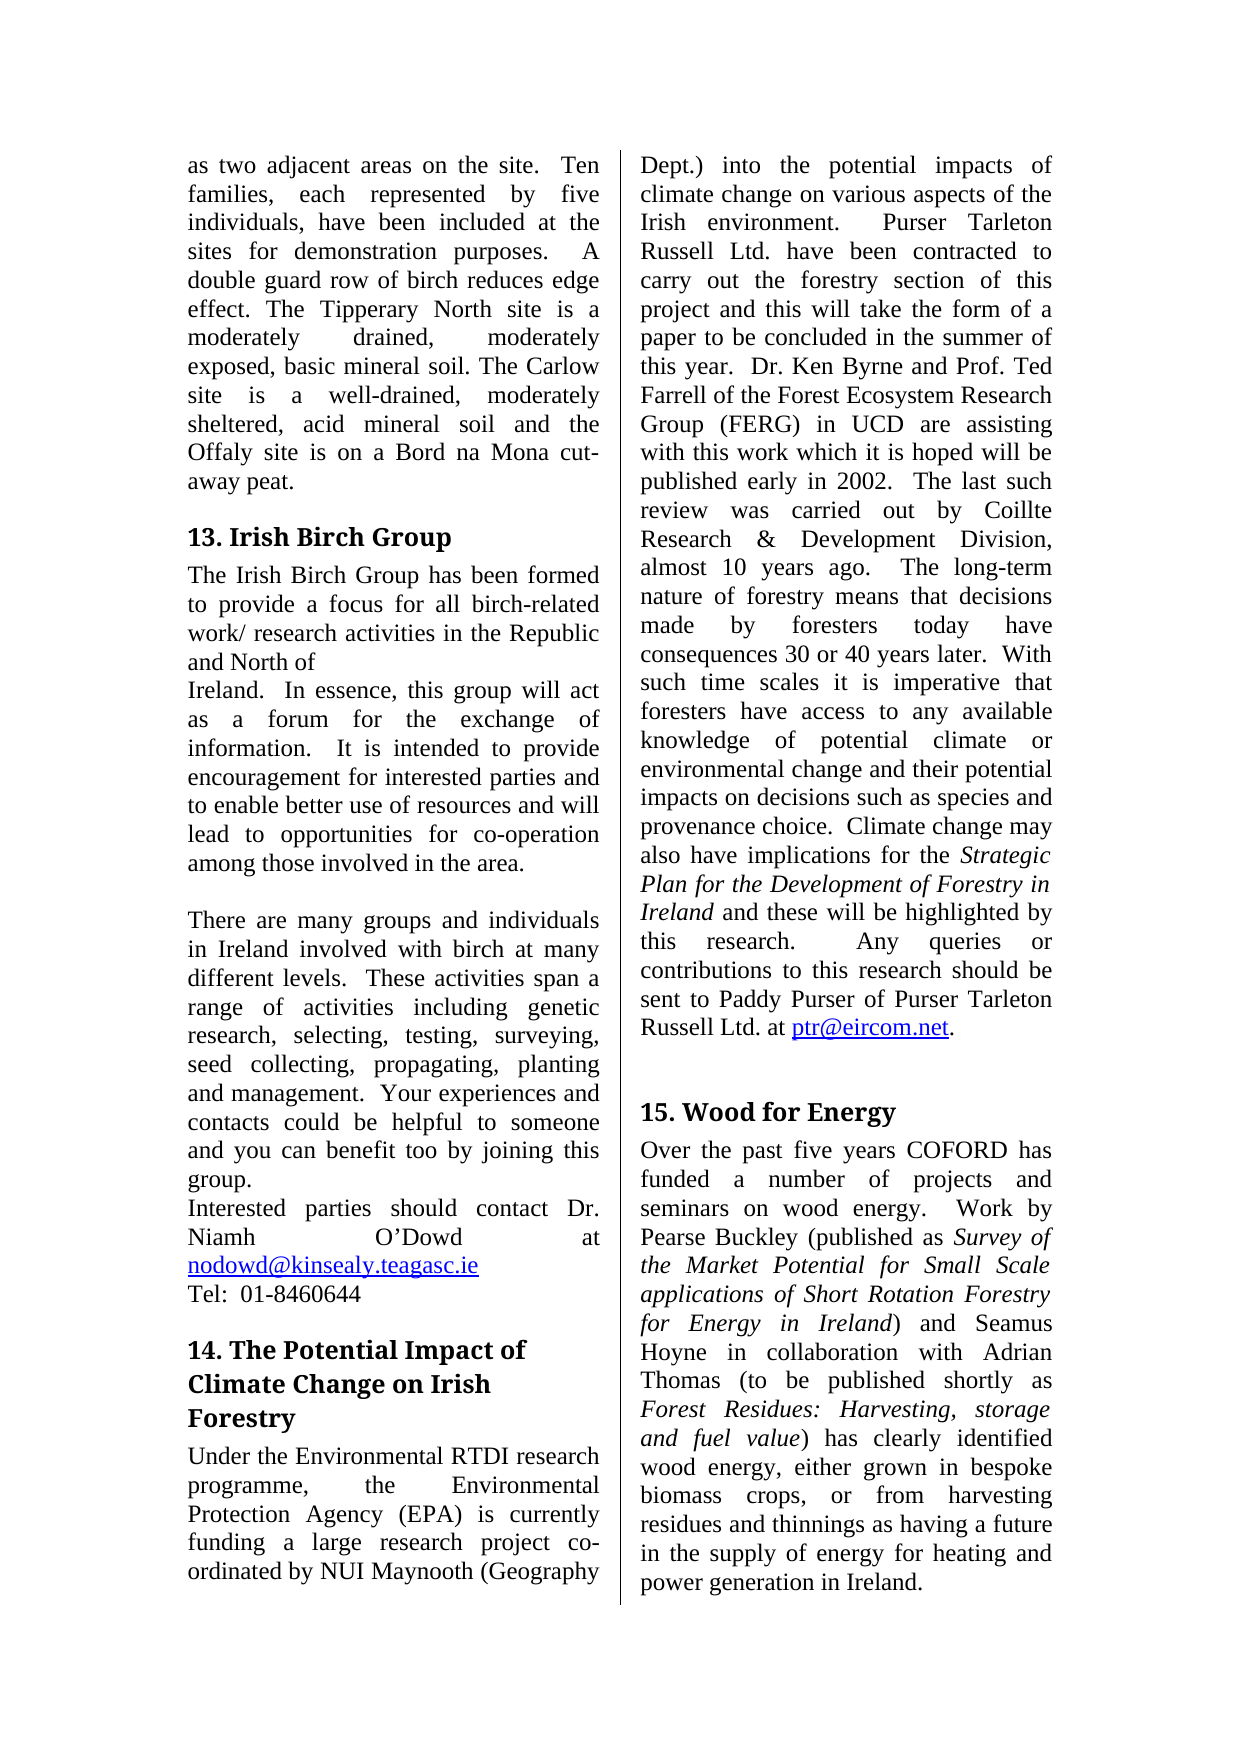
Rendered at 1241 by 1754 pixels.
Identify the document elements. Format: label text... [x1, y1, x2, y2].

text There are many groups and individuals in involved with birch at many different levels. These activities span a range of activities including genetic research, selecting, testing, surveying, seed collecting, propagating, planting and management. Your experiences and contacts could be helpful to someone and you can benefit too by joining this group. [187, 905, 600, 1193]
text The Irish Birch Group has been formed to provide a focus for all birch-related work/ research activities in the Republic and North of [187, 560, 600, 675]
text Tel: 01-8460644 [187, 1279, 600, 1308]
subtitle 13. Irish Birch Group [187, 520, 600, 554]
text . In essence, this group will act as a forum for the exchange of information. It is intended to provide encouragement for interested parties and to enable better use of resources and will lead to opportunities for co-operation among those involved in the area. [187, 675, 600, 877]
text Under the Environmental RTDI research programme, the Environmental Protection Agency (EPA) is currently funding a large research project co-ordinated by NUI Maynooth (Geography Dept.) into the potential impacts of climate change on various aspects of the Irish environment. Purser Tarleton Russell Ltd. have been contracted to carry out the forestry section of this project and this will take the form of a paper to be concluded in the summer of this year. Dr. Ken Byrne and Prof. Ted Farrell of the Forest Ecosystem Research Group (FERG) in UCD are assisting with this work which it is hoped will be published early in 2002. The last such review was carried out by Coillte Research & Development Division, almost 10 years ago. The long-term nature of forestry means that decisions made by foresters today have consequences 30 or 40 years later. With such time scales it is imperative that foresters have access to any available knowledge of potential climate or environmental change and their potential impacts on decisions such as species and provenance choice. Climate change may also have implications for the Strategic Plan for the Development of Forestry in Ireland and these will be highlighted by this research. Any queries or contributions to this research should be sent to Paddy Purser of Purser Tarleton Russell Ltd. at ptr@eircom.net. [640, 150, 1053, 1041]
text Interested parties should contact Dr. Niamh O’Dowd at nodowd@kinsealy.teagasc.ie [187, 1193, 600, 1279]
text Over the past five years COFORD has funded a number of projects and seminars on wood energy. Work by Pearse Buckley (published as Survey of the Market Potential for Small Scale applications of Short Rotation Forestry for Energy in Ireland) and Seamus Hoyne in collaboration with Adrian Thomas (to be published shortly as Forest Residues: Harvesting, storage and fuel value) has clearly identified wood energy, either grown in bespoke biomass crops, or from harvesting residues and thinnings as having a future in the supply of energy for heating and power generation in Ireland. [640, 1135, 1053, 1595]
subtitle 14. The Potential Impact of Climate Change on Irish Forestry [187, 1333, 600, 1435]
subtitle 15. Wood for Energy [640, 1095, 1053, 1129]
